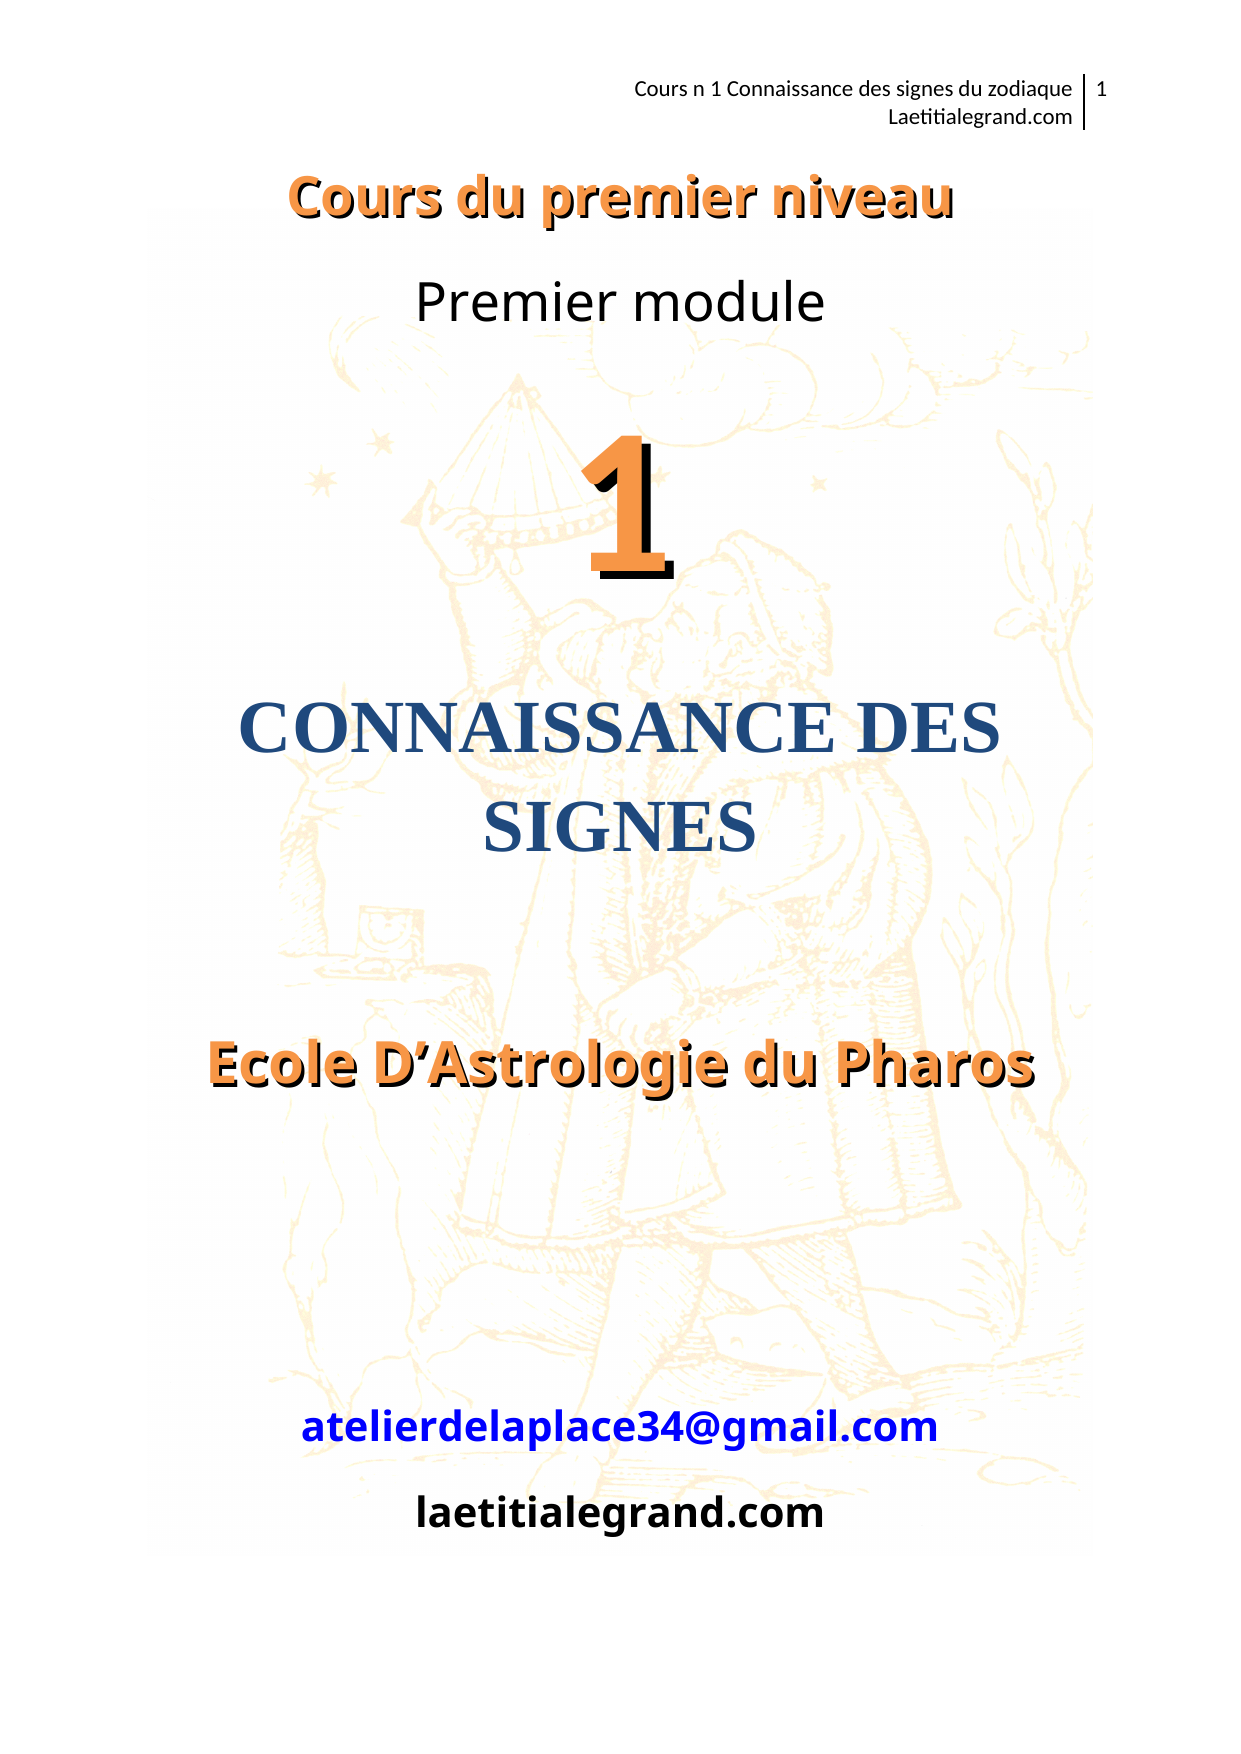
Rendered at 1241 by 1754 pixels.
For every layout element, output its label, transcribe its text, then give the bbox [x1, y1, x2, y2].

text Premier module [148, 263, 1093, 337]
text Cours du premier niveau [148, 158, 1093, 232]
text atelierdelaplace34@gmail.com [148, 1397, 1093, 1454]
text CONNAISSANCE DES SIGNES [148, 682, 1093, 868]
text Ecole D’Astrologie du Pharos [148, 1021, 1093, 1101]
text laetitialegrand.com [148, 1483, 1093, 1540]
text 1 [148, 369, 1093, 623]
